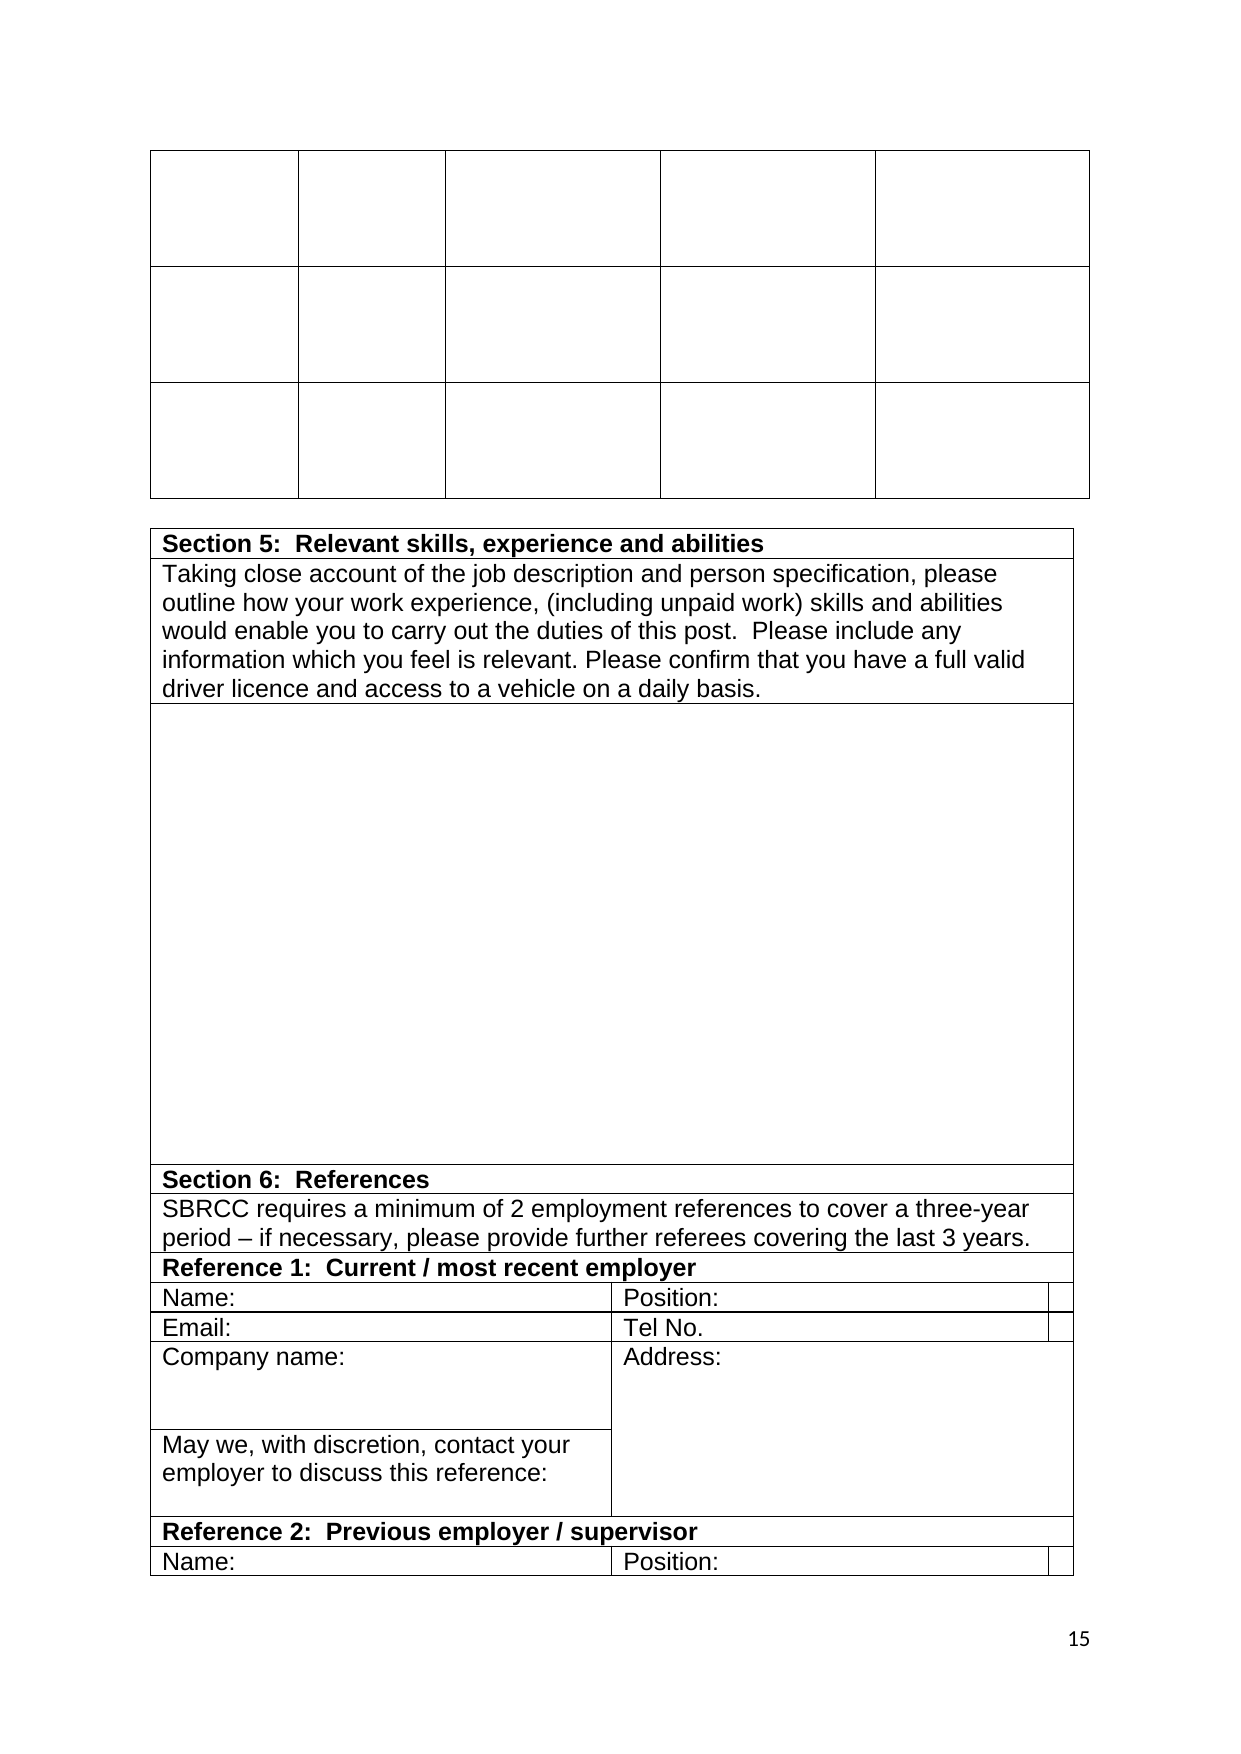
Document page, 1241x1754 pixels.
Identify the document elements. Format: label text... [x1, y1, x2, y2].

table_cell Reference 2: Previous employer / supervisor [151, 1517, 1073, 1546]
table_header Section 5: Relevant skills, experience and abilities [151, 529, 1073, 558]
table_cell [1049, 1283, 1073, 1311]
table_cell [299, 267, 445, 382]
table_cell Section 6: References [151, 1165, 1073, 1193]
table_cell [446, 151, 660, 266]
table_cell Taking close account of the job description and person specification, please outline how your work experience, (including unpaid work) skills and abilities would enable you to carry out the duties of this post. Please include any information which you feel is relevant. Please confirm that you have a full valid driver licence and access to a vehicle on a daily basis. [151, 559, 1073, 702]
table_cell Name: [151, 1283, 611, 1311]
table_cell Name: [151, 1547, 611, 1575]
table_cell Position: [612, 1283, 1048, 1311]
table_cell Address: [612, 1342, 1073, 1516]
table_cell [446, 383, 660, 498]
table_cell SBRCC requires a minimum of 2 employment references to cover a three-year period – if necessary, please provide further referees covering the last 3 years. [151, 1194, 1073, 1252]
table_cell [151, 704, 1073, 1163]
table_cell Tel No. [612, 1313, 1048, 1341]
table_cell [1049, 1313, 1073, 1341]
table_cell [661, 151, 875, 266]
table_cell Position: [612, 1547, 1048, 1575]
table_cell [661, 383, 875, 498]
table_cell [1049, 1547, 1073, 1575]
table_cell Reference 1: Current / most recent employer [151, 1253, 1073, 1282]
table_cell [876, 151, 1089, 266]
table_cell [299, 151, 445, 266]
table_cell [446, 267, 660, 382]
table_cell [876, 267, 1089, 382]
table_cell [661, 267, 875, 382]
table_cell Company name: [151, 1342, 611, 1428]
table_cell Email: [151, 1313, 611, 1341]
table_cell [299, 383, 445, 498]
table_cell [151, 267, 298, 382]
table_cell [151, 383, 298, 498]
table_cell [151, 151, 298, 266]
table_cell May we, with discretion, contact your employer to discuss this reference: [151, 1430, 611, 1516]
table_cell [876, 383, 1089, 498]
